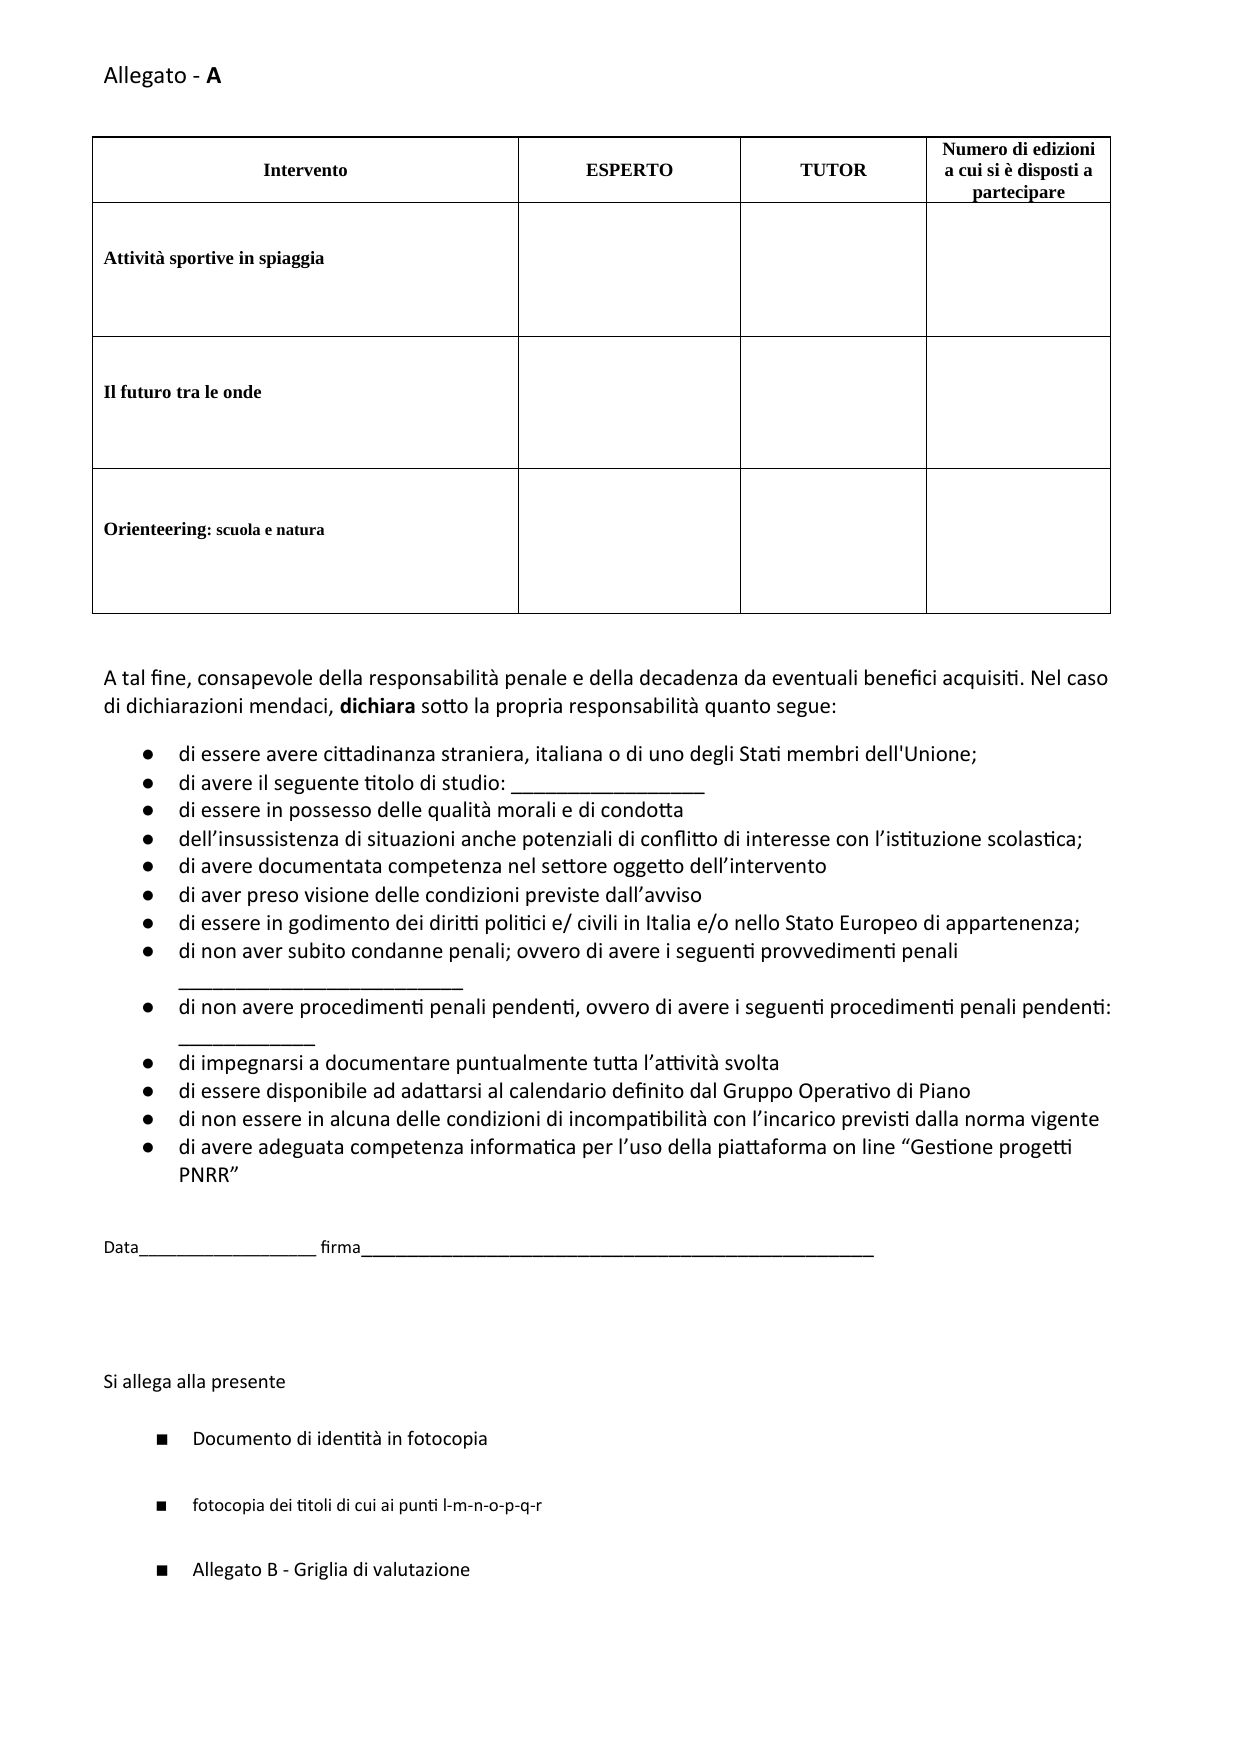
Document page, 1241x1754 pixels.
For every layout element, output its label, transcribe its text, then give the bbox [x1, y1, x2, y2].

table_cell [519, 337, 740, 468]
table_cell Attività sportive in spiaggia [93, 203, 518, 336]
table_cell [519, 203, 740, 336]
list Documento di identità in fotocopia [155, 1414, 1122, 1457]
table_cell [927, 203, 1110, 336]
list di essere avere cittadinanza straniera, italiana o di uno degli Stati membri dell'Unione; [141, 739, 1122, 768]
list di avere documentata competenza nel settore oggetto dell’intervento [141, 852, 1122, 880]
table_cell [519, 469, 740, 613]
list di impegnarsi a documentare puntualmente tutta l’attività svolta [141, 1048, 1122, 1076]
list di non aver subito condanne penali; ovvero di avere i seguenti provvedimenti penali _________________________ [141, 936, 1122, 992]
table_header Intervento [93, 138, 518, 202]
text A tal fine, consapevole della responsabilità penale e della decadenza da eventuali benefici acquisiti. Nel caso di dichiarazioni mendaci, dichiara sotto la propria responsabilità quanto segue: [103, 663, 1122, 719]
list di essere disponibile ad adattarsi al calendario definito dal Gruppo Operativo di Piano [141, 1076, 1122, 1104]
list Allegato B - Griglia di valutazione [155, 1546, 1122, 1588]
list di non essere in alcuna delle condizioni di incompatibilità con l’incarico previsti dalla norma vigente [141, 1104, 1122, 1132]
list fotocopia dei titoli di cui ai punti l-m-n-o-p-q-r [155, 1484, 1122, 1523]
list di non avere procedimenti penali pendenti, ovvero di avere i seguenti procedimenti penali pendenti: ____________ [141, 992, 1122, 1048]
table_cell [741, 469, 926, 613]
list di avere il seguente titolo di studio: _________________ [141, 768, 1122, 796]
table_cell [927, 337, 1110, 468]
text Data___________________ firma_____________________________________________ [103, 1232, 1122, 1260]
table_cell Il futuro tra le onde [93, 337, 518, 468]
table_cell [927, 469, 1110, 613]
table_cell [741, 203, 926, 336]
table_header TUTOR [741, 138, 926, 202]
list di avere adeguata competenza informatica per l’uso della piattaforma on line “Gestione progetti PNRR” [141, 1132, 1122, 1188]
text Si allega alla presente [103, 1368, 1122, 1393]
list di essere in godimento dei diritti politici e/ civili in Italia e/o nello Stato Europeo di appartenenza; [141, 908, 1122, 936]
table_header ESPERTO [519, 138, 740, 202]
table_cell Orienteering: scuola e natura [93, 469, 518, 613]
list di aver preso visione delle condizioni previste dall’avviso [141, 880, 1122, 908]
list dell’insussistenza di situazioni anche potenziali di conflitto di interesse con l’istituzione scolastica; [141, 824, 1122, 852]
list di essere in possesso delle qualità morali e di condotta [141, 796, 1122, 824]
table_cell [741, 337, 926, 468]
table_header Numero di edizioni a cui si è disposti a partecipare [927, 138, 1110, 202]
